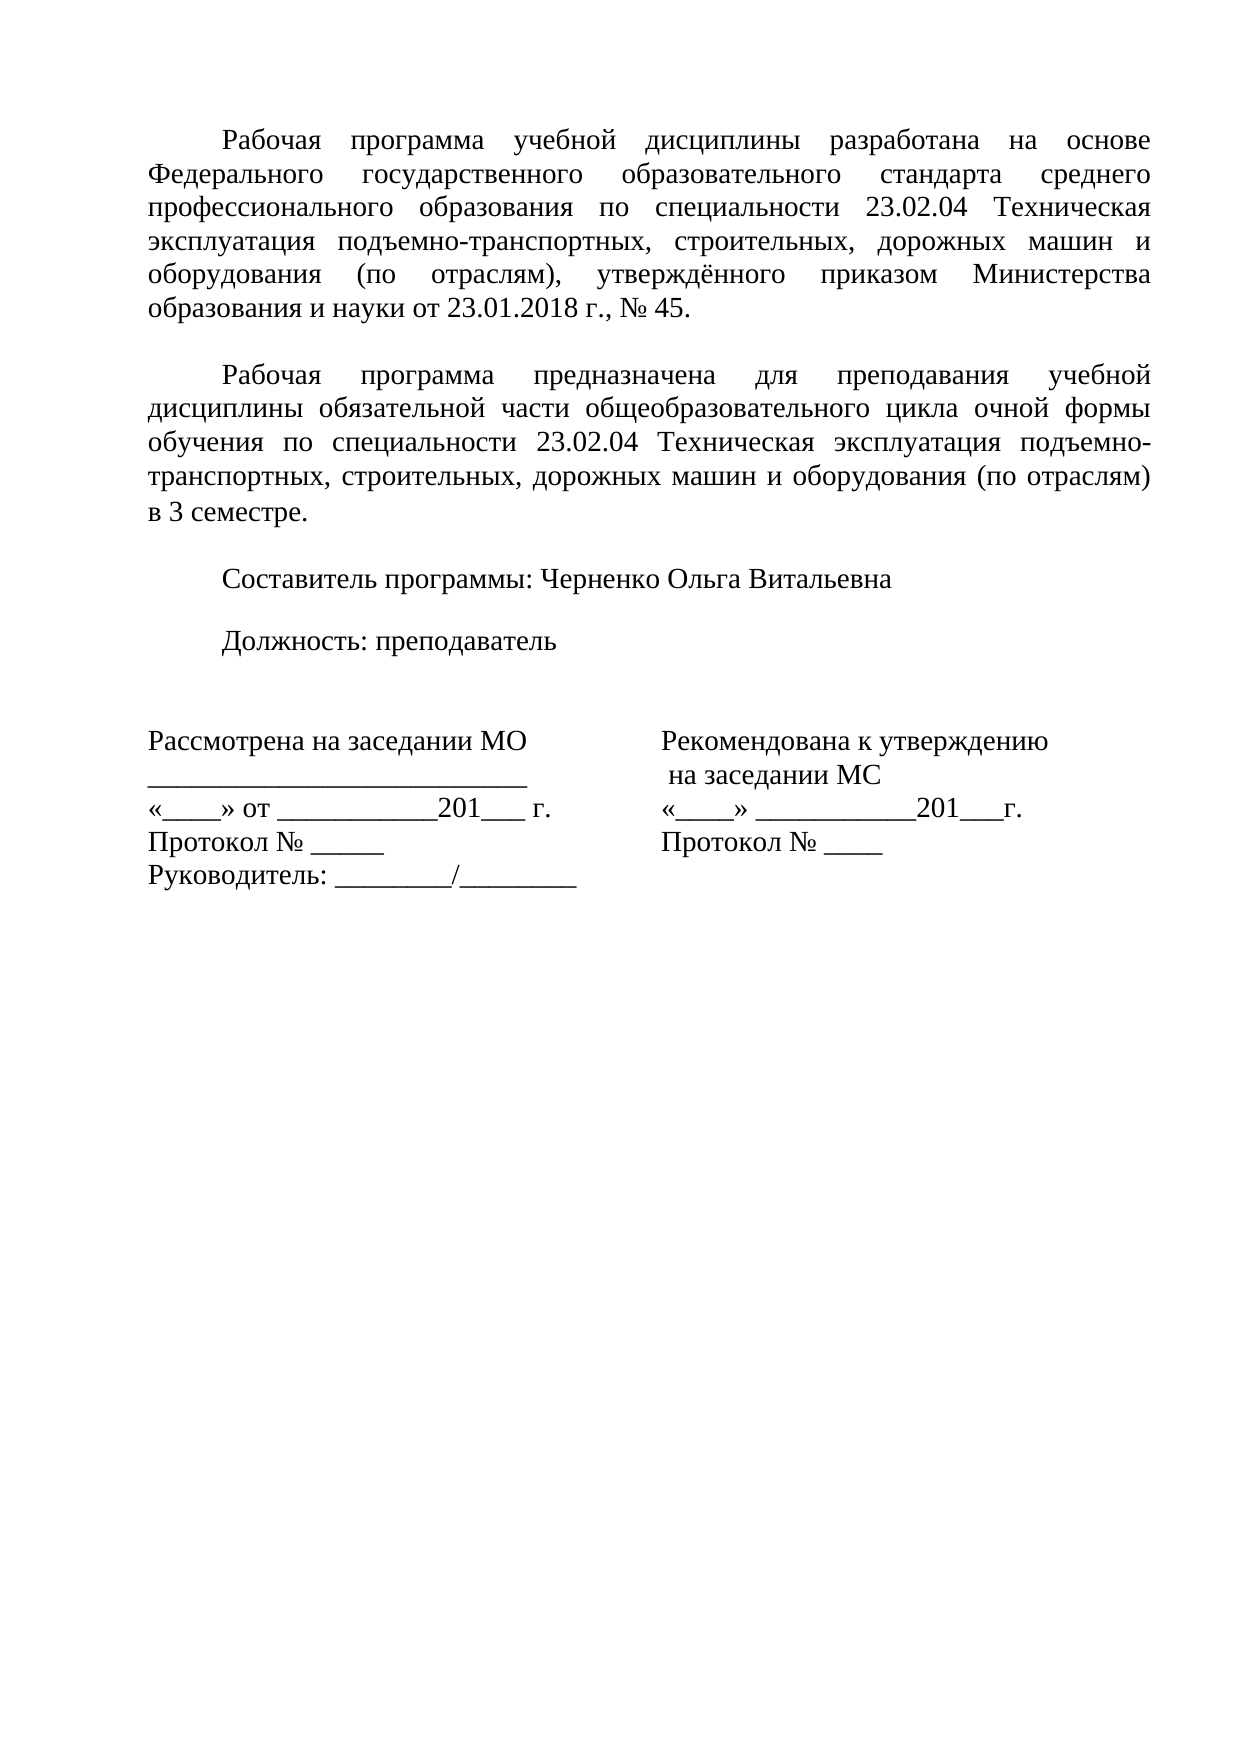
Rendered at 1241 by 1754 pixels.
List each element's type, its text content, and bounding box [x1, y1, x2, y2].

table_header Рекомендована к утверждению на заседании МС «____» ___________201___г. Протокол № ____ [650, 723, 1163, 891]
text Составитель программы: Черненко Ольга Витальевна [148, 561, 1152, 594]
text Рабочая программа предназначена для преподавания учебной дисциплины обязательной части общеобразовательного цикла очной формы обучения по специальности 23.02.04 Техническая эксплуатация подъемно-транспортных, строительных, дорожных машин и оборудования (по отраслям) в 3 семестре. [148, 357, 1152, 527]
text Рабочая программа учебной дисциплины разработана на основе Федерального государственного образовательного стандарта среднего профессионального образования по специальности 23.02.04 Техническая эксплуатация подъемно-транспортных, строительных, дорожных машин и оборудования (по отраслям), утверждённого приказом Министерства образования и науки от 23.01.2018 г., № 45. [148, 122, 1152, 323]
table_header Рассмотрена на заседании МО __________________________ «____» от ___________201___ г. Протокол № _____ Руководитель: ________/________ [136, 723, 649, 891]
text Должность: преподаватель [148, 623, 1152, 656]
